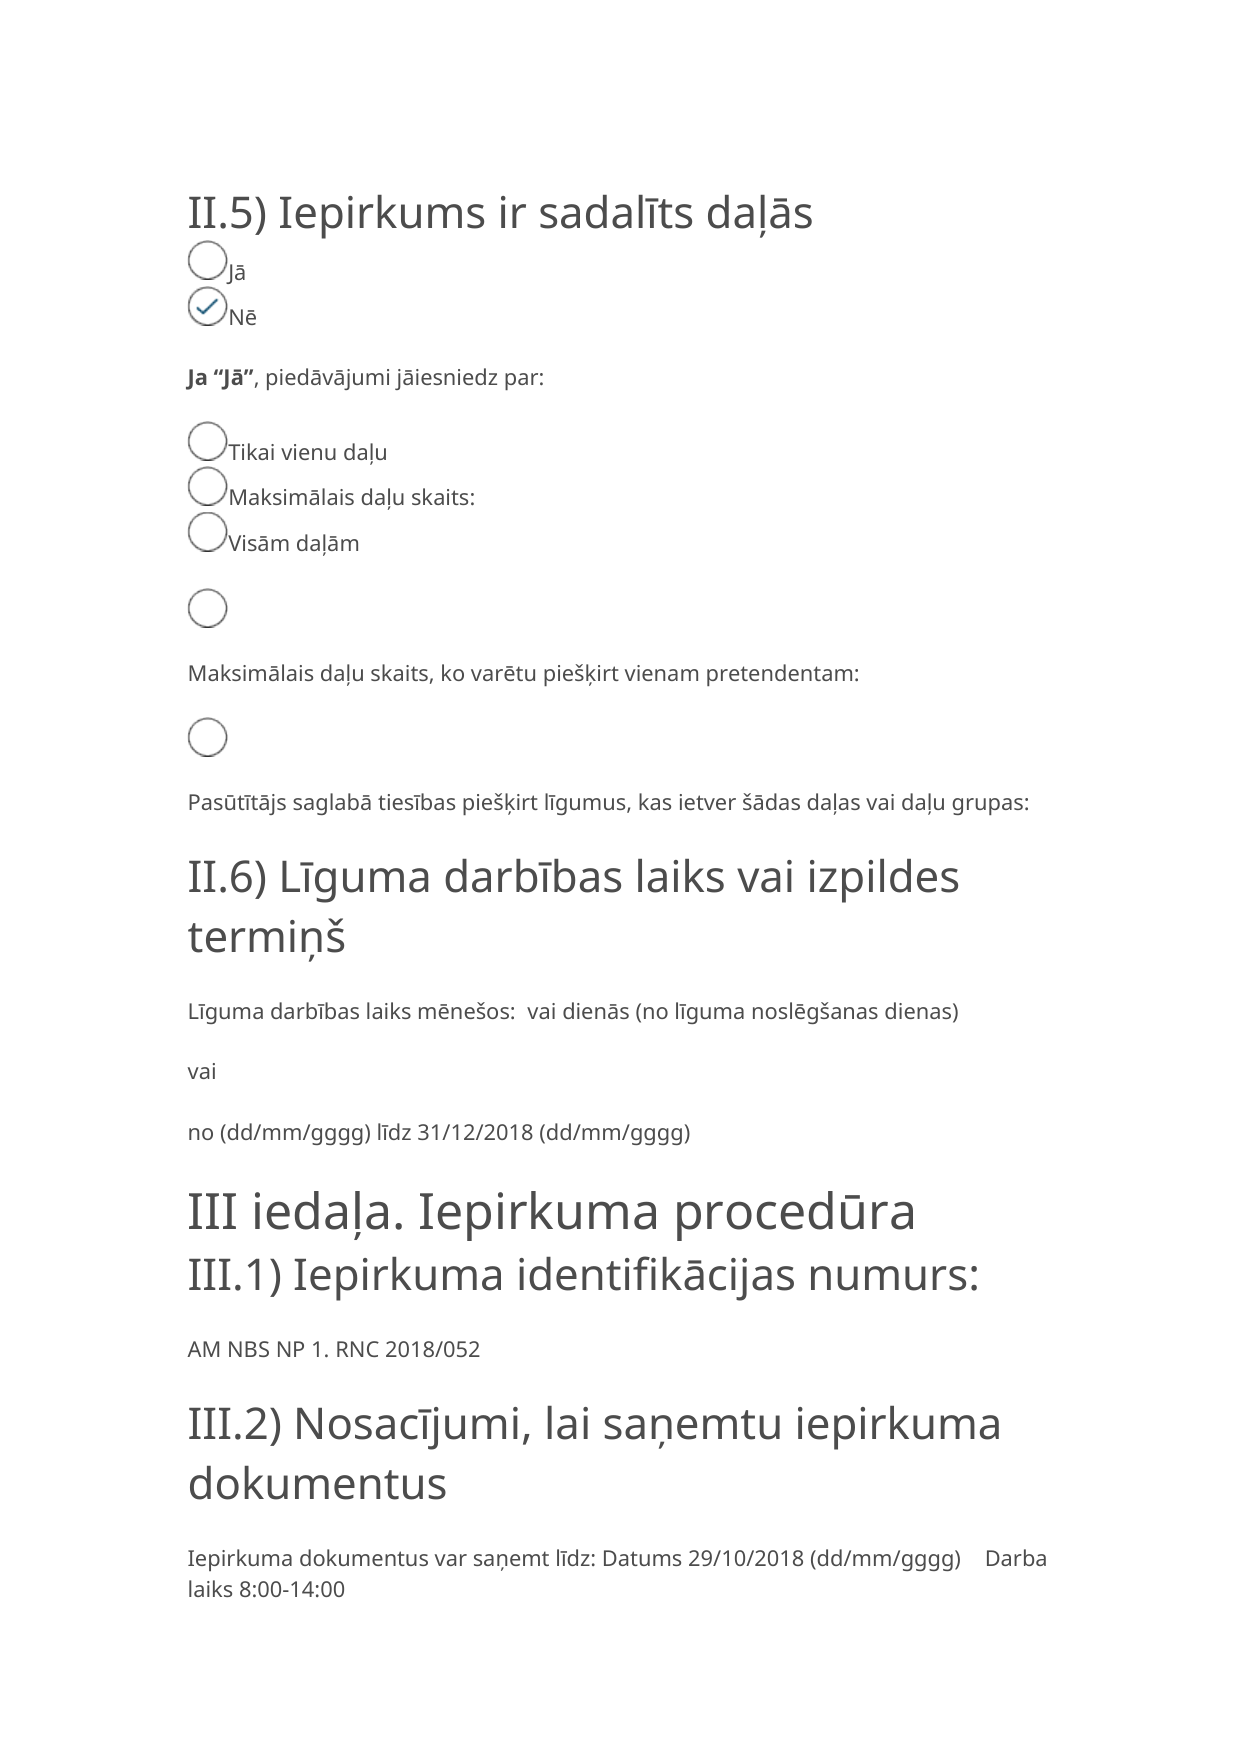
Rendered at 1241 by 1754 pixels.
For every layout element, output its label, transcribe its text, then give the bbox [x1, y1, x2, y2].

picture [187, 240, 229, 280]
text II.5) Iepirkums ir sadalīts daļās [187, 181, 1053, 241]
text Maksimālais daļu skaits: [187, 467, 1053, 512]
picture [187, 466, 229, 506]
text Maksimālais daļu skaits, ko varētu piešķirt vienam pretendentam: [187, 657, 1053, 688]
picture [187, 717, 229, 757]
text Jā [187, 241, 1053, 286]
picture [187, 286, 229, 326]
picture [187, 421, 229, 461]
picture [187, 512, 229, 552]
text vai [187, 1055, 1053, 1086]
text Nē [187, 286, 1053, 332]
picture [187, 588, 229, 628]
text II.6) Līguma darbības laiks vai izpildes termiņš [187, 846, 1053, 965]
text III iedaļa. Iepirkuma procedūra [187, 1176, 1053, 1244]
text Visām daļām [187, 512, 1053, 557]
text Pasūtītājs saglabā tiesības piešķirt līgumus, kas ietver šādas daļas vai daļu grupas: [187, 786, 1053, 817]
text III.1) Iepirkuma identifikācijas numurs: [187, 1244, 1053, 1303]
text III.2) Nosacījumi, lai saņemtu iepirkuma dokumentus [187, 1393, 1053, 1512]
text Ja “Jā”, piedāvājumi jāiesniedz par: [187, 361, 1053, 392]
text Iepirkuma dokumentus var saņemt līdz: Datums 29/10/2018 (dd/mm/gggg) Darba laiks 8:00-14:00 [187, 1541, 1053, 1604]
text Tikai vienu daļu [187, 421, 1053, 467]
text no (dd/mm/gggg) līdz 31/12/2018 (dd/mm/gggg) [187, 1115, 1053, 1146]
text AM NBS NP 1. RNC 2018/052 [187, 1332, 1053, 1364]
text Līguma darbības laiks mēnešos: vai dienās (no līguma noslēgšanas dienas) [187, 994, 1053, 1026]
